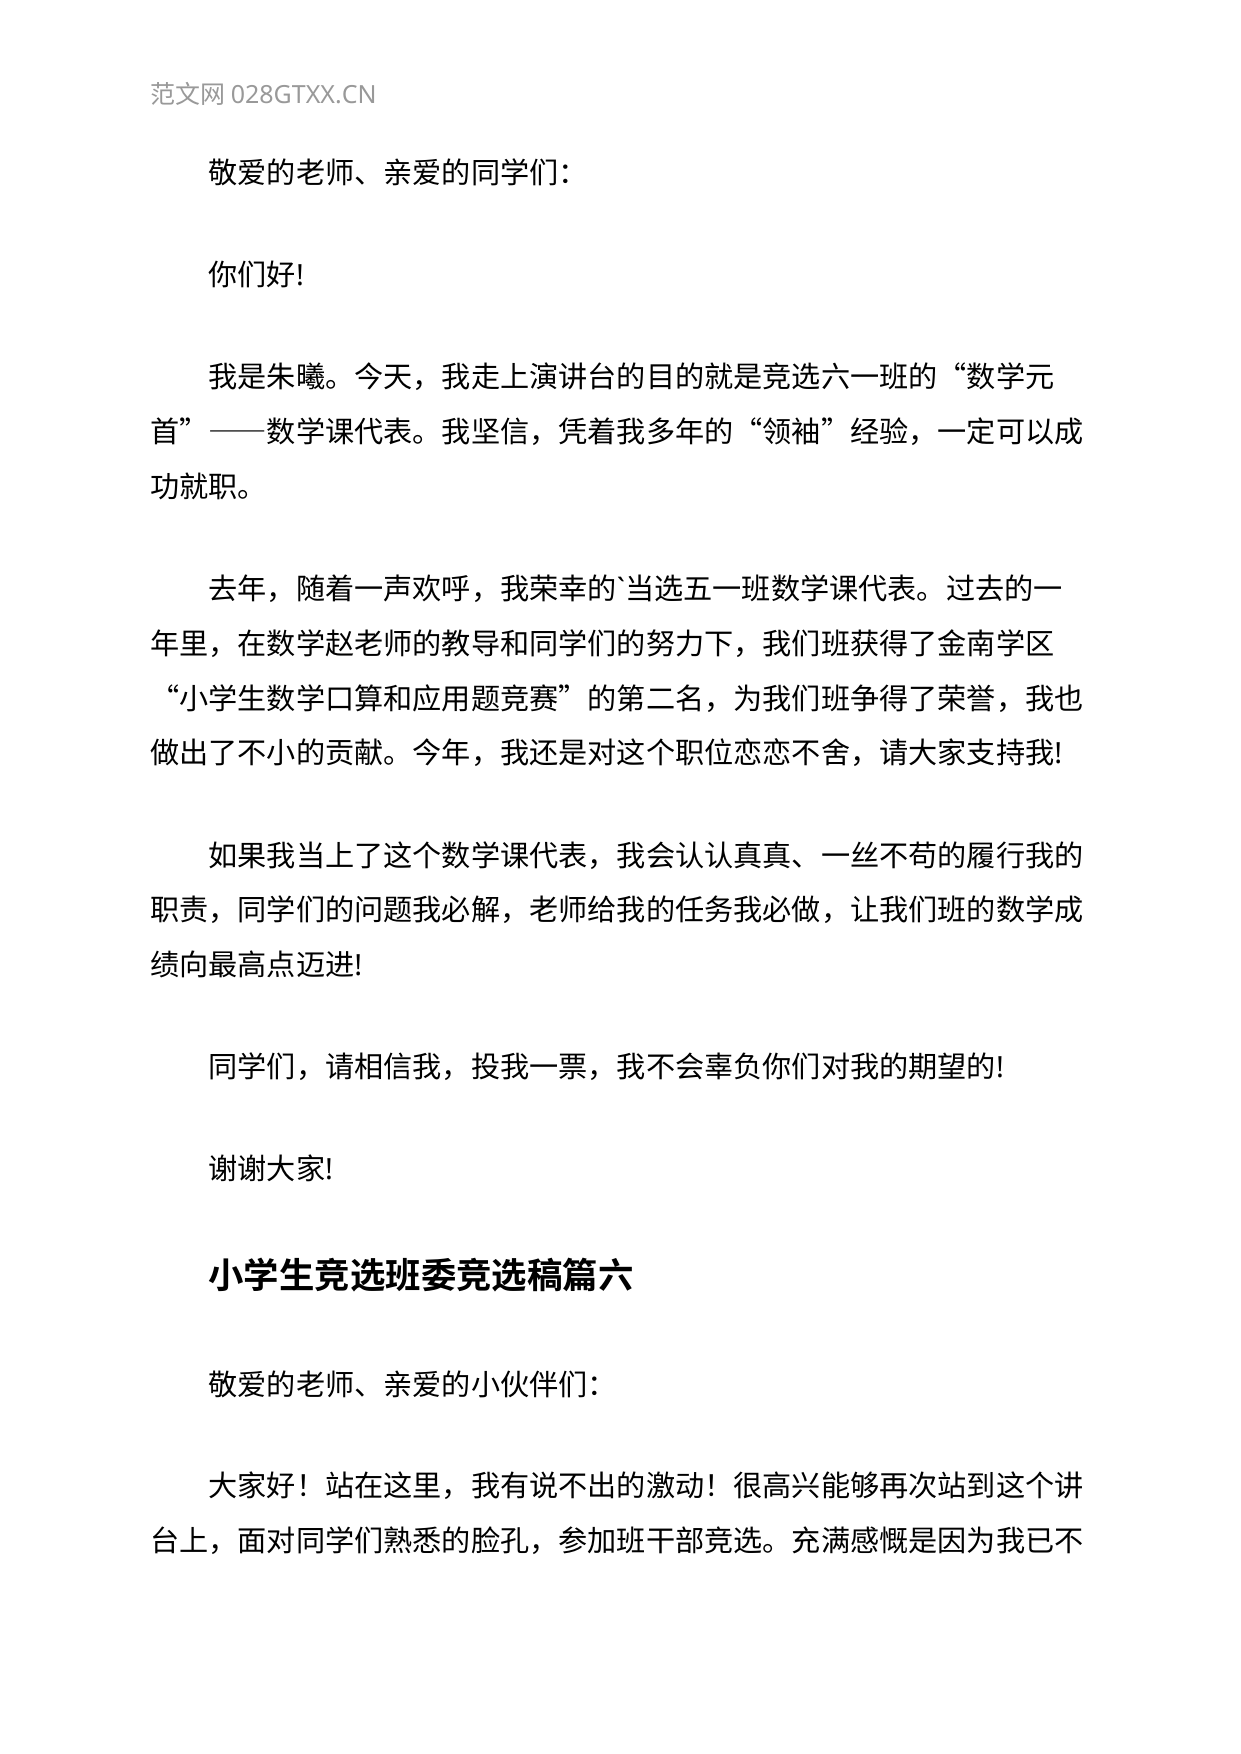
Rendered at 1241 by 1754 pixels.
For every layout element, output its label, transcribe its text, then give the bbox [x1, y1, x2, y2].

text 去年，随着一声欢呼，我荣幸的`当选五一班数学课代表。过去的一年里，在数学赵老师的教导和同学们的努力下，我们班获得了金南学区“小学生数学口算和应用题竞赛”的第二名，为我们班争得了荣誉，我也做出了不小的贡献。今年，我还是对这个职位恋恋不舍，请大家支持我! [150, 565, 1090, 772]
text 敬爱的老师、亲爱的小伙伴们： [150, 1361, 1090, 1403]
text 你们好! [150, 252, 1090, 294]
text 小学生竞选班委竞选稿篇六 [150, 1248, 1090, 1299]
text 同学们，请相信我，投我一票，我不会辜负你们对我的期望的! [150, 1044, 1090, 1086]
text 敬爱的老师、亲爱的同学们： [150, 150, 1090, 192]
text 谢谢大家! [150, 1146, 1090, 1188]
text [150, 1463, 1090, 1560]
text 如果我当上了这个数学课代表，我会认认真真、一丝不苟的履行我的职责，同学们的问题我必解，老师给我的任务我必做，让我们班的数学成绩向最高点迈进! [150, 832, 1090, 984]
text 我是朱曦。今天，我走上演讲台的目的就是竞选六一班的“数学元首”——数学课代表。我坚信，凭着我多年的“领袖”经验，一定可以成功就职。 [150, 354, 1090, 506]
